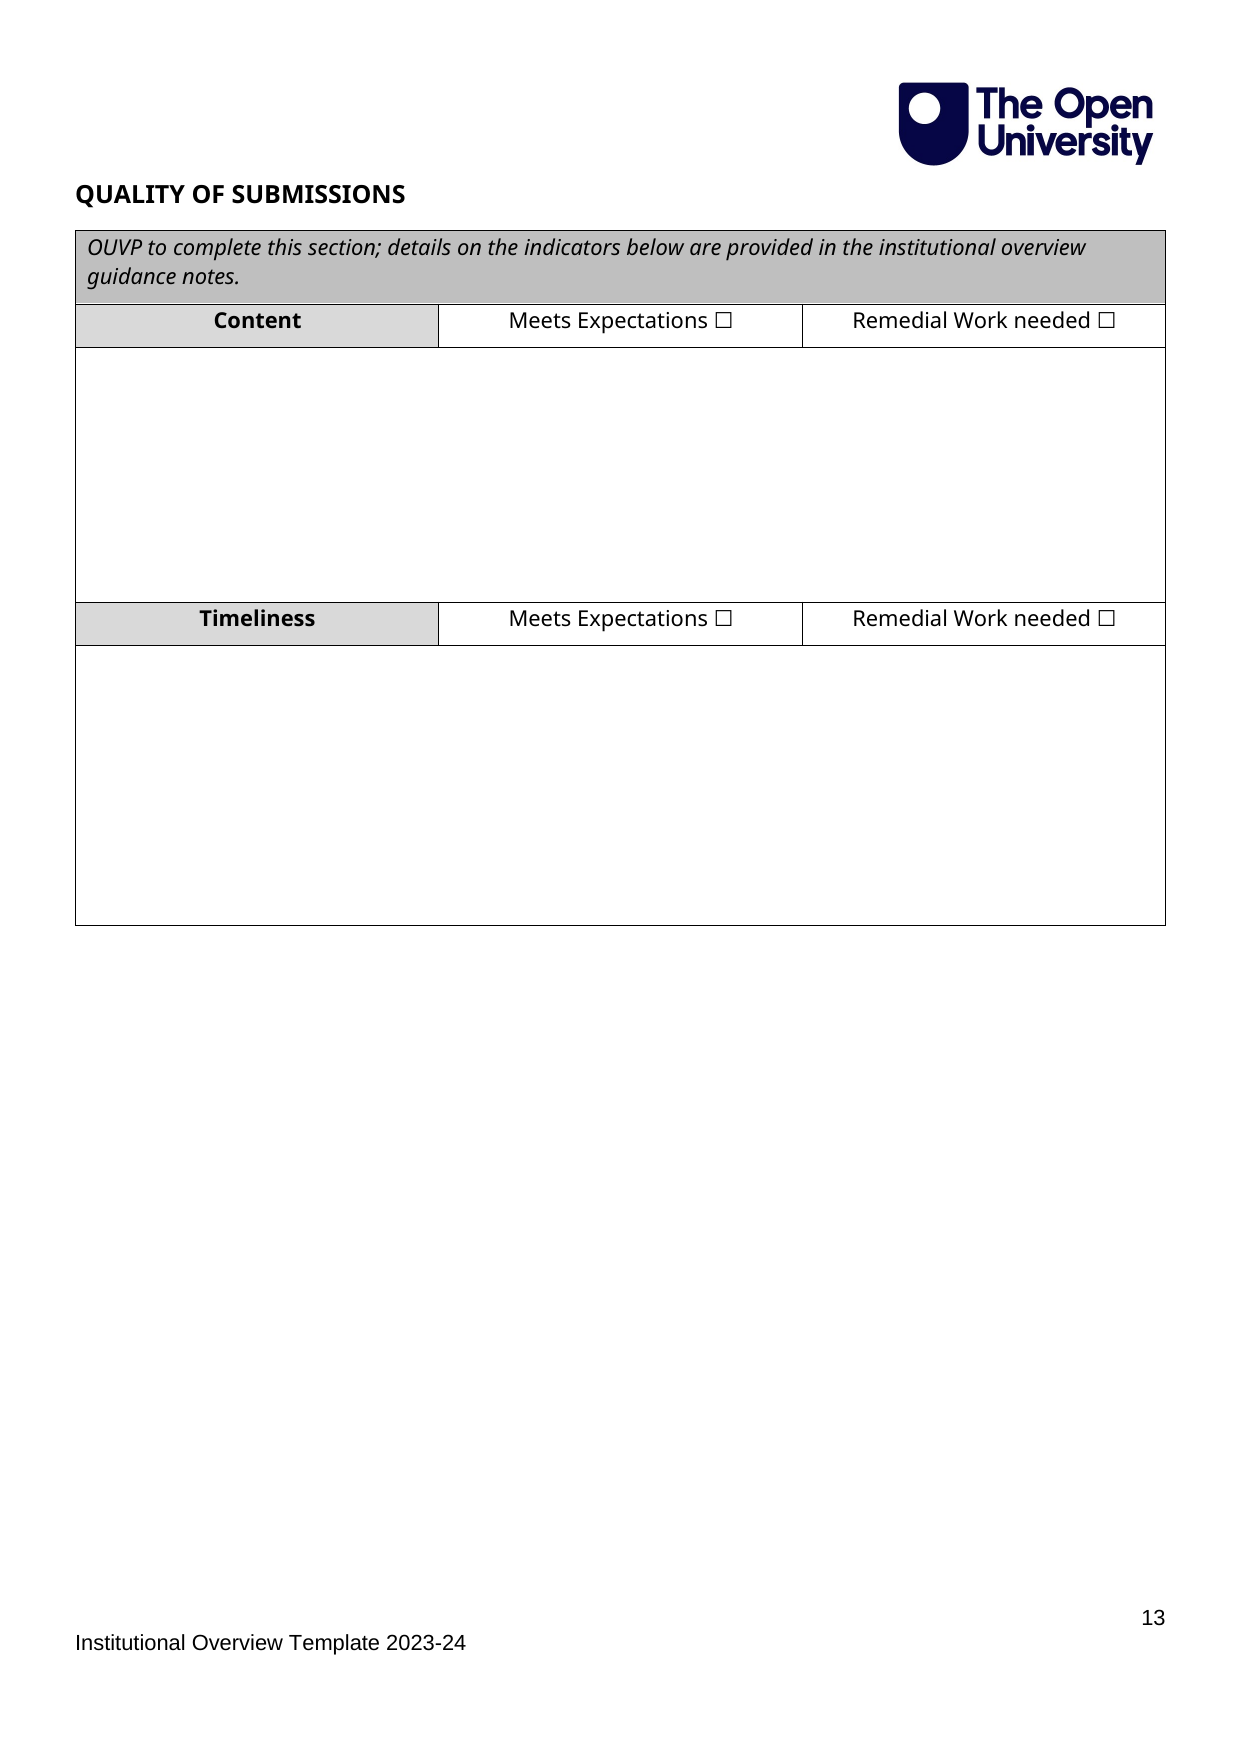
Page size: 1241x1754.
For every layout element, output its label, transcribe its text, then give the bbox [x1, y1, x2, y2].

subtitle QUALITY OF SUBMISSIONS [75, 177, 1165, 211]
table_cell [76, 646, 1165, 925]
table_header OUVP to complete this section; details on the indicators below are provided in the institutional overview guidance notes. [76, 231, 1165, 303]
table_cell Content [76, 305, 438, 347]
picture [890, 73, 1166, 177]
table_cell Meets Expectations [439, 305, 802, 347]
table_cell Remedial Work needed [803, 603, 1165, 645]
table_cell Remedial Work needed [803, 305, 1165, 347]
table_cell [76, 348, 1165, 602]
table_cell Meets Expectations [439, 603, 802, 645]
table_cell Timeliness [76, 603, 438, 645]
